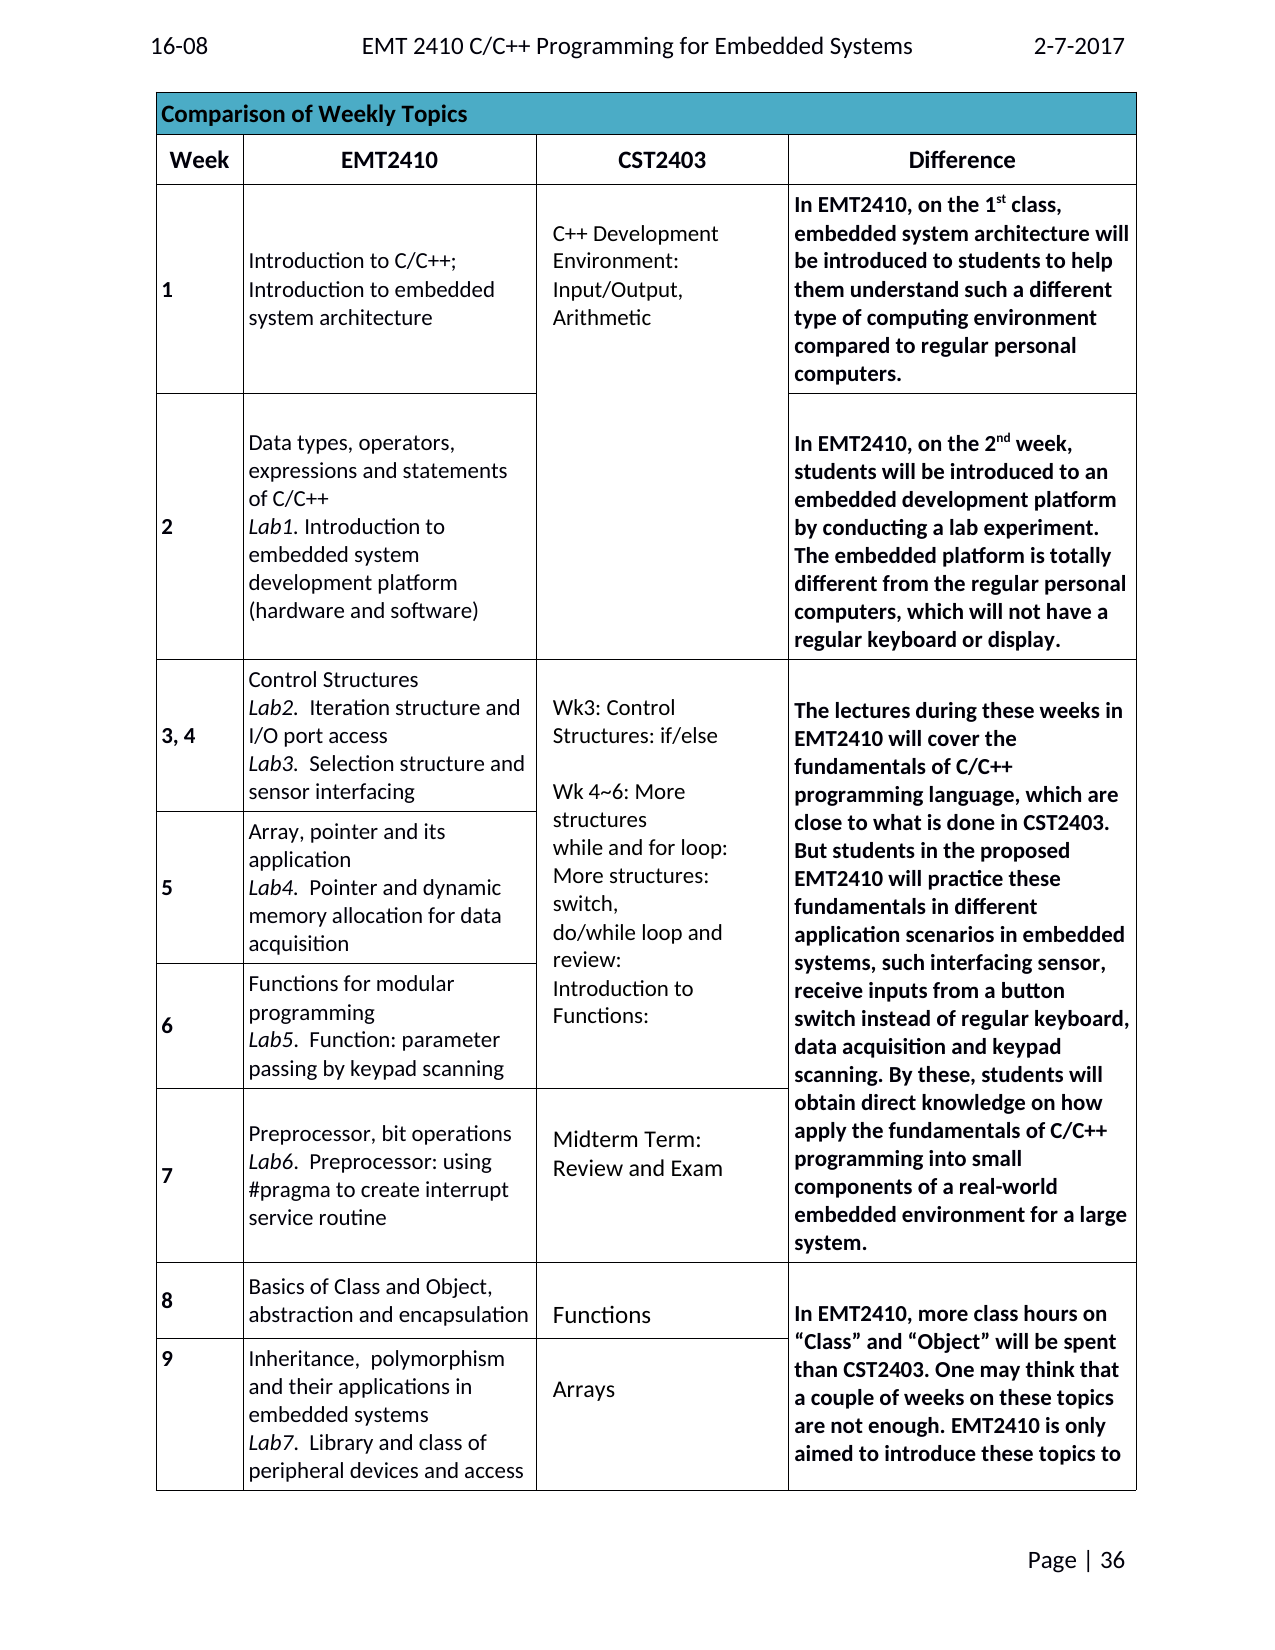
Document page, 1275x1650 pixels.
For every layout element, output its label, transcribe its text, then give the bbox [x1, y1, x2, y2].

table_cell [537, 1339, 788, 1489]
table_cell In EMT2410, on the 2nd week, students will be introduced to an embedded development platform by conducting a lab experiment. The embedded platform is totally different from the regular personal computers, which will not have a regular keyboard or display. [789, 394, 1136, 659]
table_header Comparison of Weekly Topics [157, 93, 1136, 134]
table_cell 6 [157, 964, 243, 1087]
table_cell [537, 1089, 788, 1262]
table_cell In EMT2410, on the 1st class, embedded system architecture will be introduced to students to help them understand such a different type of computing environment compared to regular personal computers. [789, 185, 1136, 392]
table_cell Data types, operators, expressions and statements of C/C++ Lab1. Introduction to embedded system development platform (hardware and software) [244, 394, 536, 659]
table_cell EMT2410 [244, 135, 536, 184]
table_cell [537, 1263, 788, 1337]
table_cell [537, 185, 788, 659]
table_cell 9 [157, 1339, 243, 1489]
table_cell Introduction to C/C++; Introduction to embedded system architecture [244, 185, 536, 392]
table_cell The lectures during these weeks in EMT2410 will cover the fundamentals of C/C++ programming language, which are close to what is done in CST2403. But students in the proposed EMT2410 will practice these fundamentals in different application scenarios in embedded systems, such interfacing sensor, receive inputs from a button switch instead of regular keyboard, data acquisition and keypad scanning. By these, students will obtain direct knowledge on how apply the fundamentals of C/C++ programming into small components of a real-world embedded environment for a large system. [789, 660, 1136, 1262]
table_cell Difference [789, 135, 1136, 184]
table_cell 5 [157, 812, 243, 963]
table_cell Control Structures Lab2. Iteration structure and I/O port access Lab3. Selection structure and sensor interfacing [244, 660, 536, 811]
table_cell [244, 1339, 536, 1489]
table_cell In EMT2410, more class hours on “Class” and “Object” will be spent than CST2403. One may think that a couple of weeks on these topics are not enough. EMT2410 is only aimed to introduce these topics to the students and teach them how to use classes/objects, although they may not have enough time to learn how to create their own classes/objects. Actually as a matter of fact, this approach exactly reflects the current technology trend in embedded system development: using pre-existing library (class and available member functions) that is provided by hardware manufacturer or developer community to develop applications for your own systems. Moreover, techniques and skills on creating a class and member functions will be covered in CET bachelor level courses. [789, 1263, 1136, 1489]
table_cell Week [157, 135, 243, 184]
table_cell 3, 4 [157, 660, 243, 811]
table_cell Functions for modular programming Lab5. Function: parameter passing by keypad scanning [244, 964, 536, 1087]
table_cell Array, pointer and its application Lab4. Pointer and dynamic memory allocation for data acquisition [244, 812, 536, 963]
table_cell CST2403 [537, 135, 788, 184]
table_cell 2 [157, 394, 243, 659]
table_cell [537, 660, 788, 1087]
table_cell 7 [157, 1089, 243, 1262]
table_cell 8 [157, 1263, 243, 1337]
table_cell 1 [157, 185, 243, 392]
table_cell Basics of Class and Object, abstraction and encapsulation [244, 1263, 536, 1337]
table_cell Preprocessor, bit operations Lab6. Preprocessor: using #pragma to create interrupt service routine [244, 1089, 536, 1262]
